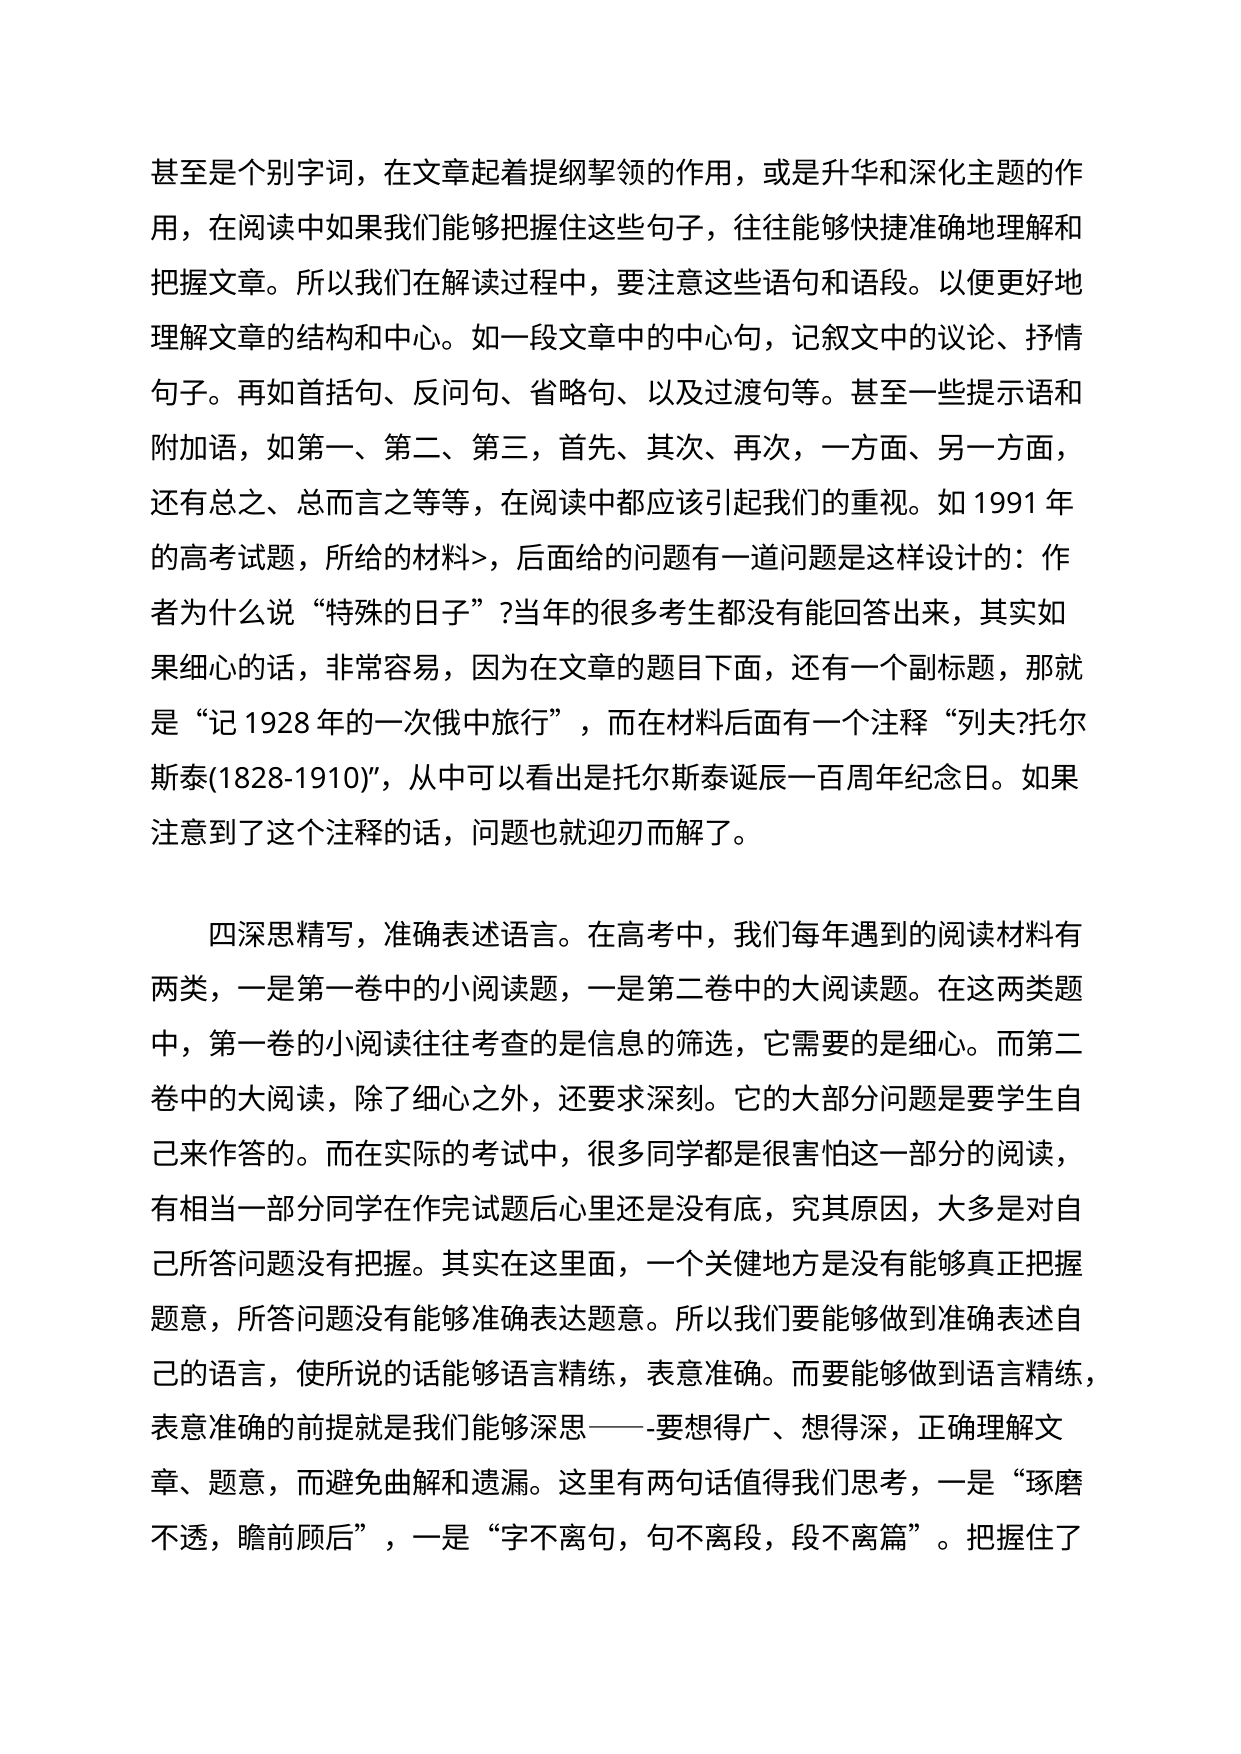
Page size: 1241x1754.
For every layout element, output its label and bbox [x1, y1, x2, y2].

text [150, 150, 1090, 852]
text [150, 911, 1090, 1557]
